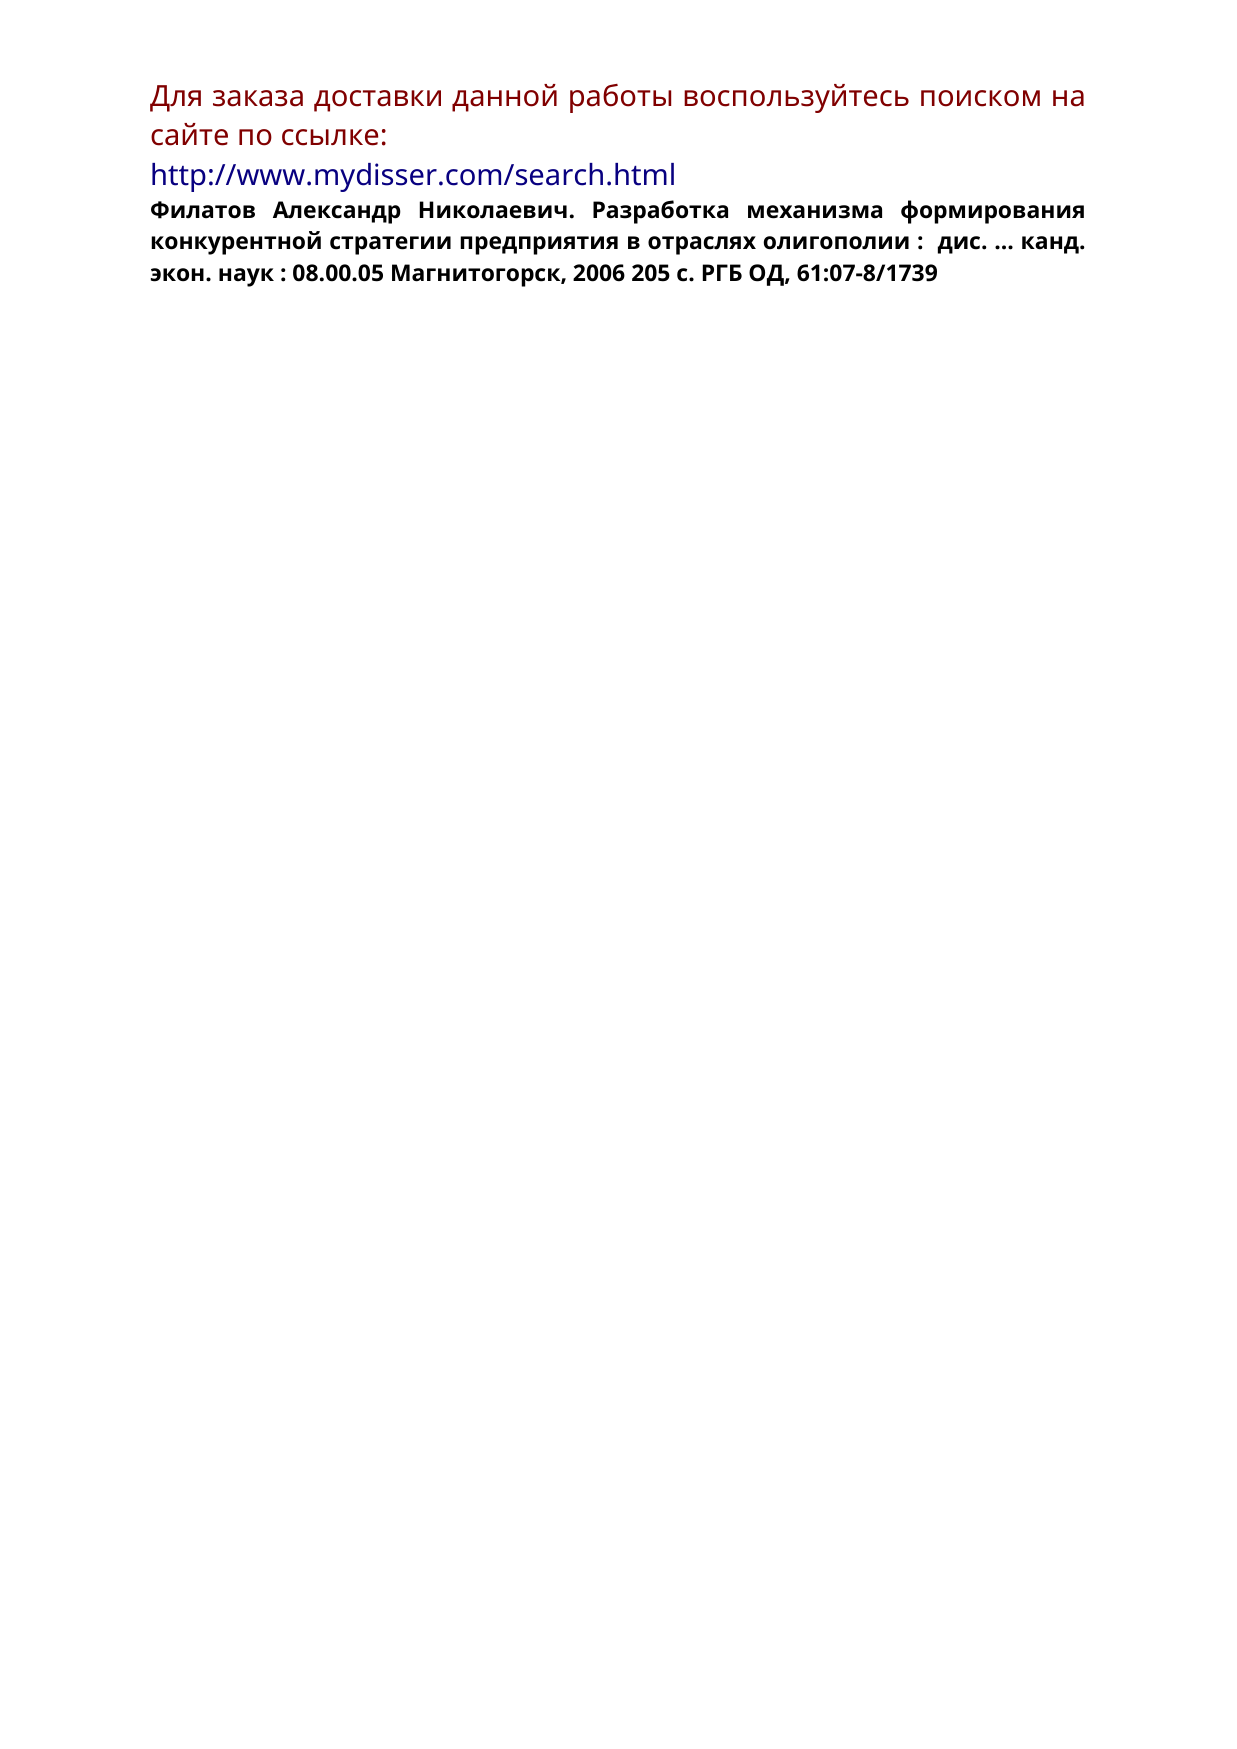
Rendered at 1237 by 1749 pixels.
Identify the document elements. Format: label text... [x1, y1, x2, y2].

text Филатов Александр Николаевич. Разработка механизма формирования конкурентной стратегии предприятия в отраслях олигополии : дис. ... канд. экон. наук : 08.00.05 Магнитогорск, 2006 205 с. РГБ ОД, 61:07-8/1739 [150, 194, 1086, 288]
